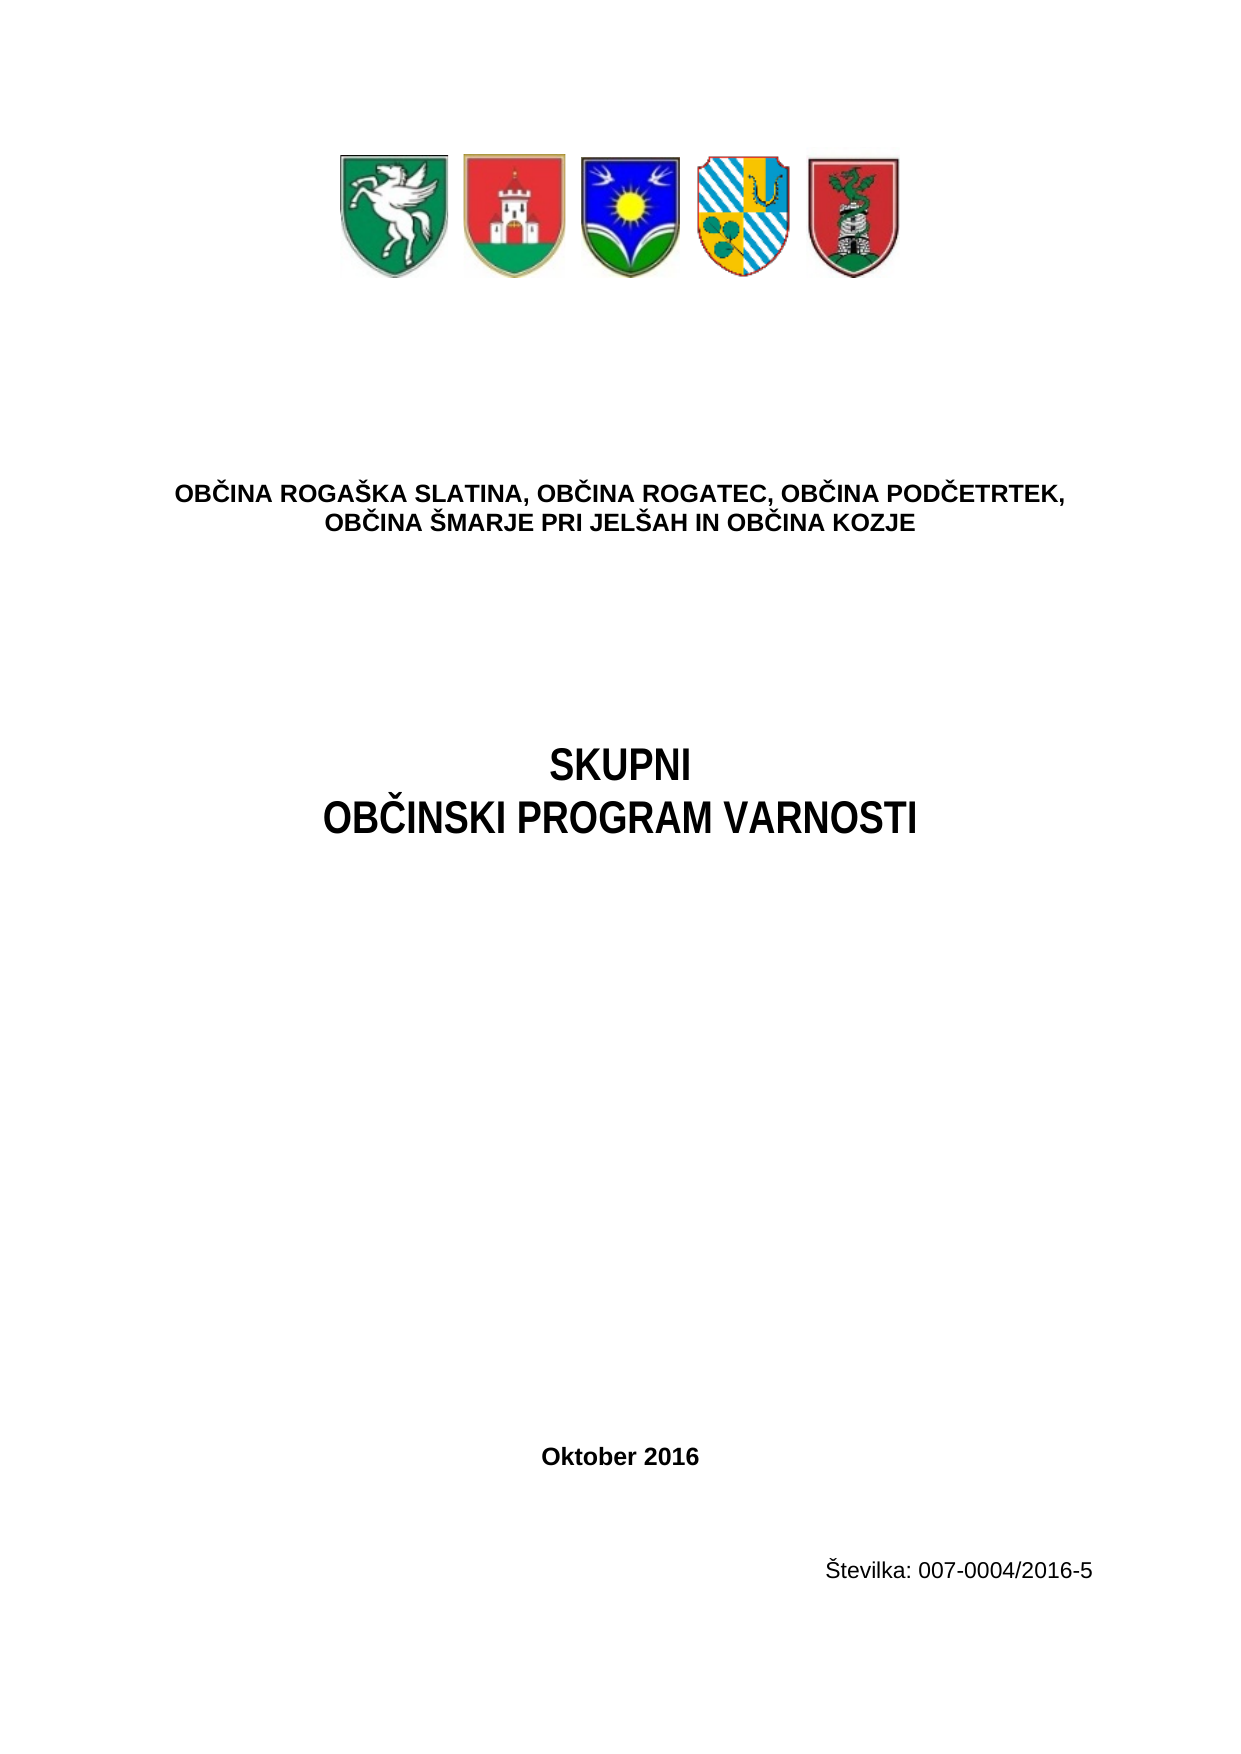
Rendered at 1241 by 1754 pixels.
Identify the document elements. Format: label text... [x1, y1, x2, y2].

picture [340, 155, 449, 278]
picture [463, 154, 566, 278]
text OBČINA ROGAŠKA SLATINA, OBČINA ROGATEC, OBČINA PODČETRTEK, OBČINA ŠMARJE PRI JELŠAH IN OBČINA KOZJE [148, 479, 1092, 537]
text Številka: 007-0004/2016-5 [148, 1557, 1092, 1583]
picture [695, 154, 791, 278]
text SKUPNI [148, 738, 1092, 791]
picture [806, 147, 900, 278]
picture [581, 157, 680, 278]
text Oktober 2016 [148, 1442, 1092, 1471]
text OBČINSKI PROGRAM VARNOSTI [148, 791, 1092, 843]
